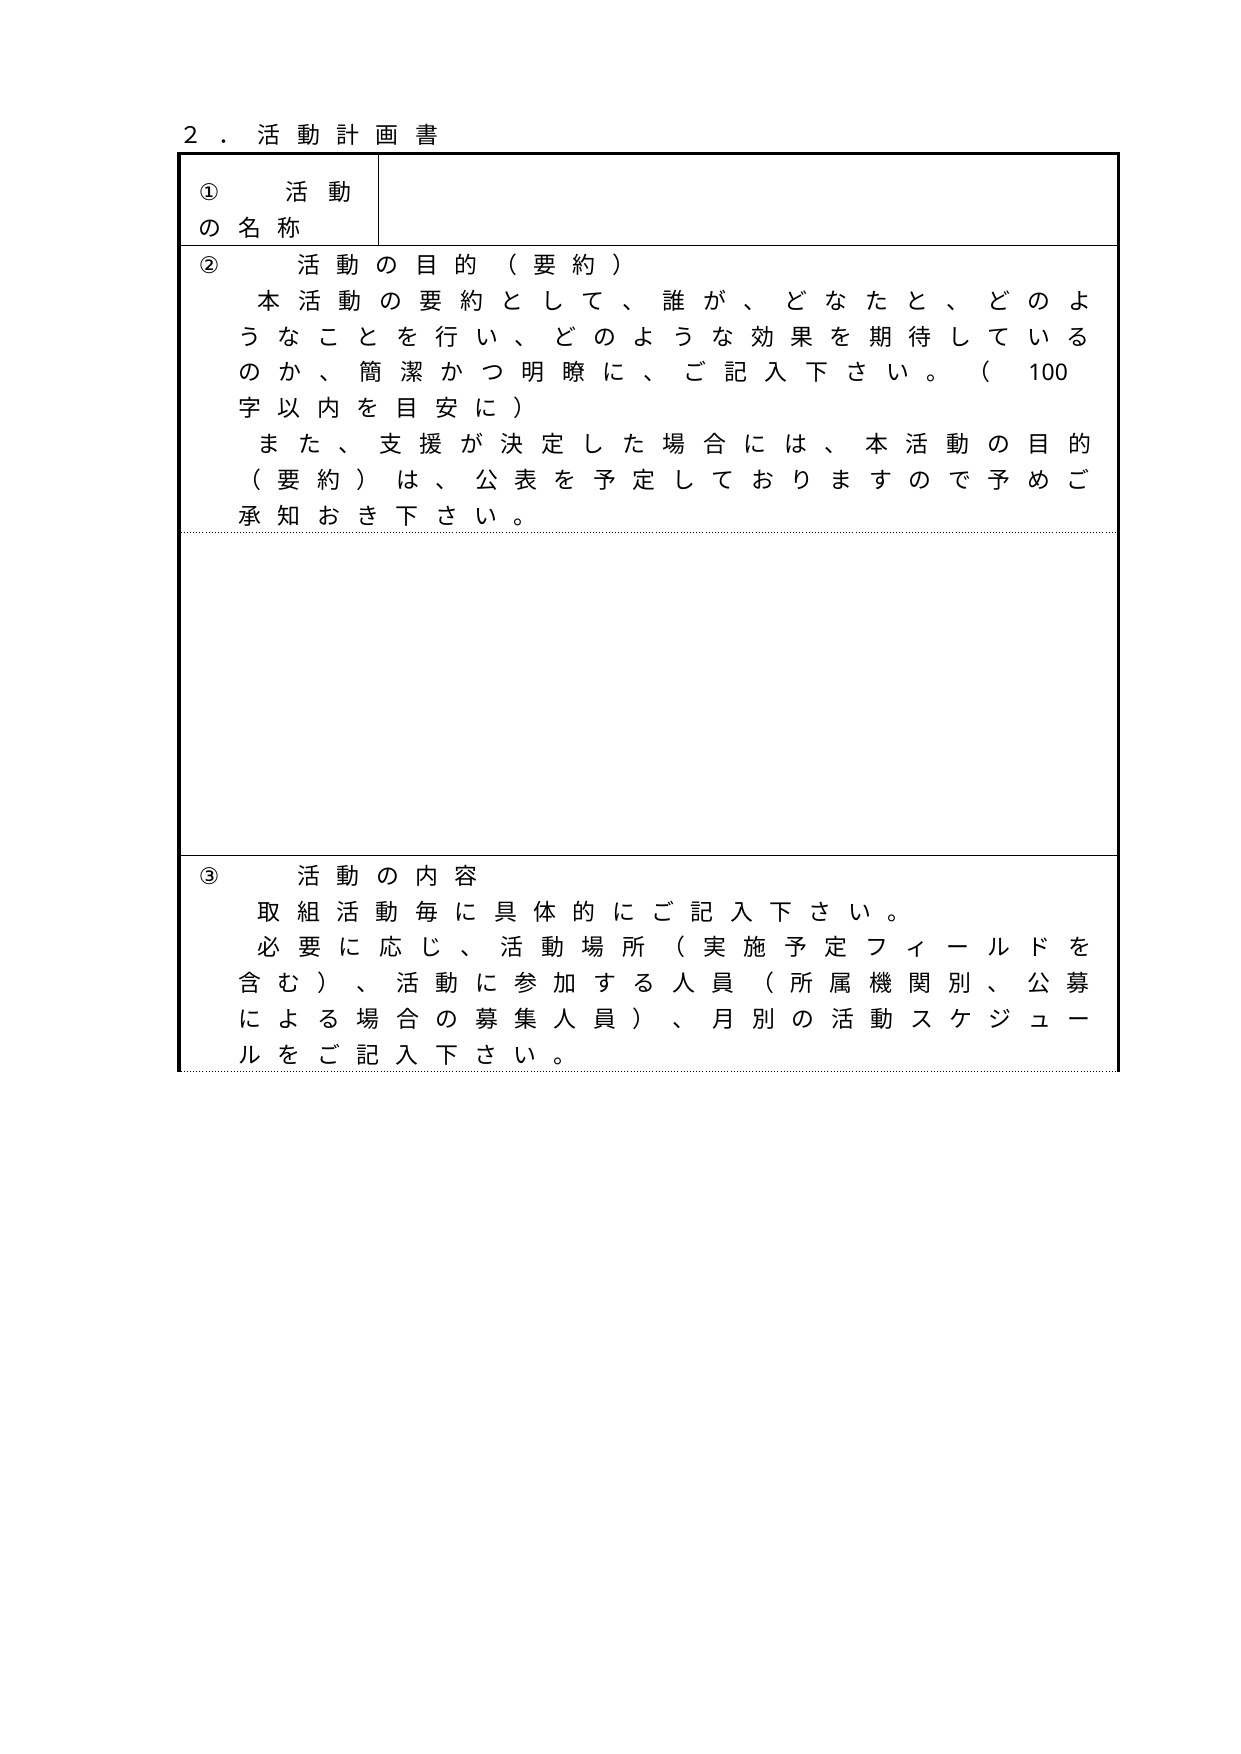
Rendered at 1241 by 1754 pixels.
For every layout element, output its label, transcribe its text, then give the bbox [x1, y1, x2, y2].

text ２．活動計画書 [179, 116, 1104, 152]
table_header ① 活動の名称 [181, 155, 378, 244]
table_cell ③ 活動の内容 取組活動毎に具体的にご記入下さい。 必要に応じ、活動場所（実施予定フィールドを含む）、活動に参加する人員（所属機関別、公募による場合の募集人員）、月別の活動スケジュールをご記入下さい。 [181, 856, 1117, 1071]
table_header [379, 155, 1117, 244]
table_cell [181, 532, 1117, 855]
table_cell ② 活動の目的（要約） 本活動の要約として、誰が、どなたと、どのようなことを行い、どのような効果を期待しているのか、簡潔かつ明瞭に、ご記入下さい。（100字以内を目安に） また、支援が決定した場合には、本活動の目的（要約）は、公表を予定しておりますので予めご承知おき下さい。 [181, 246, 1117, 532]
